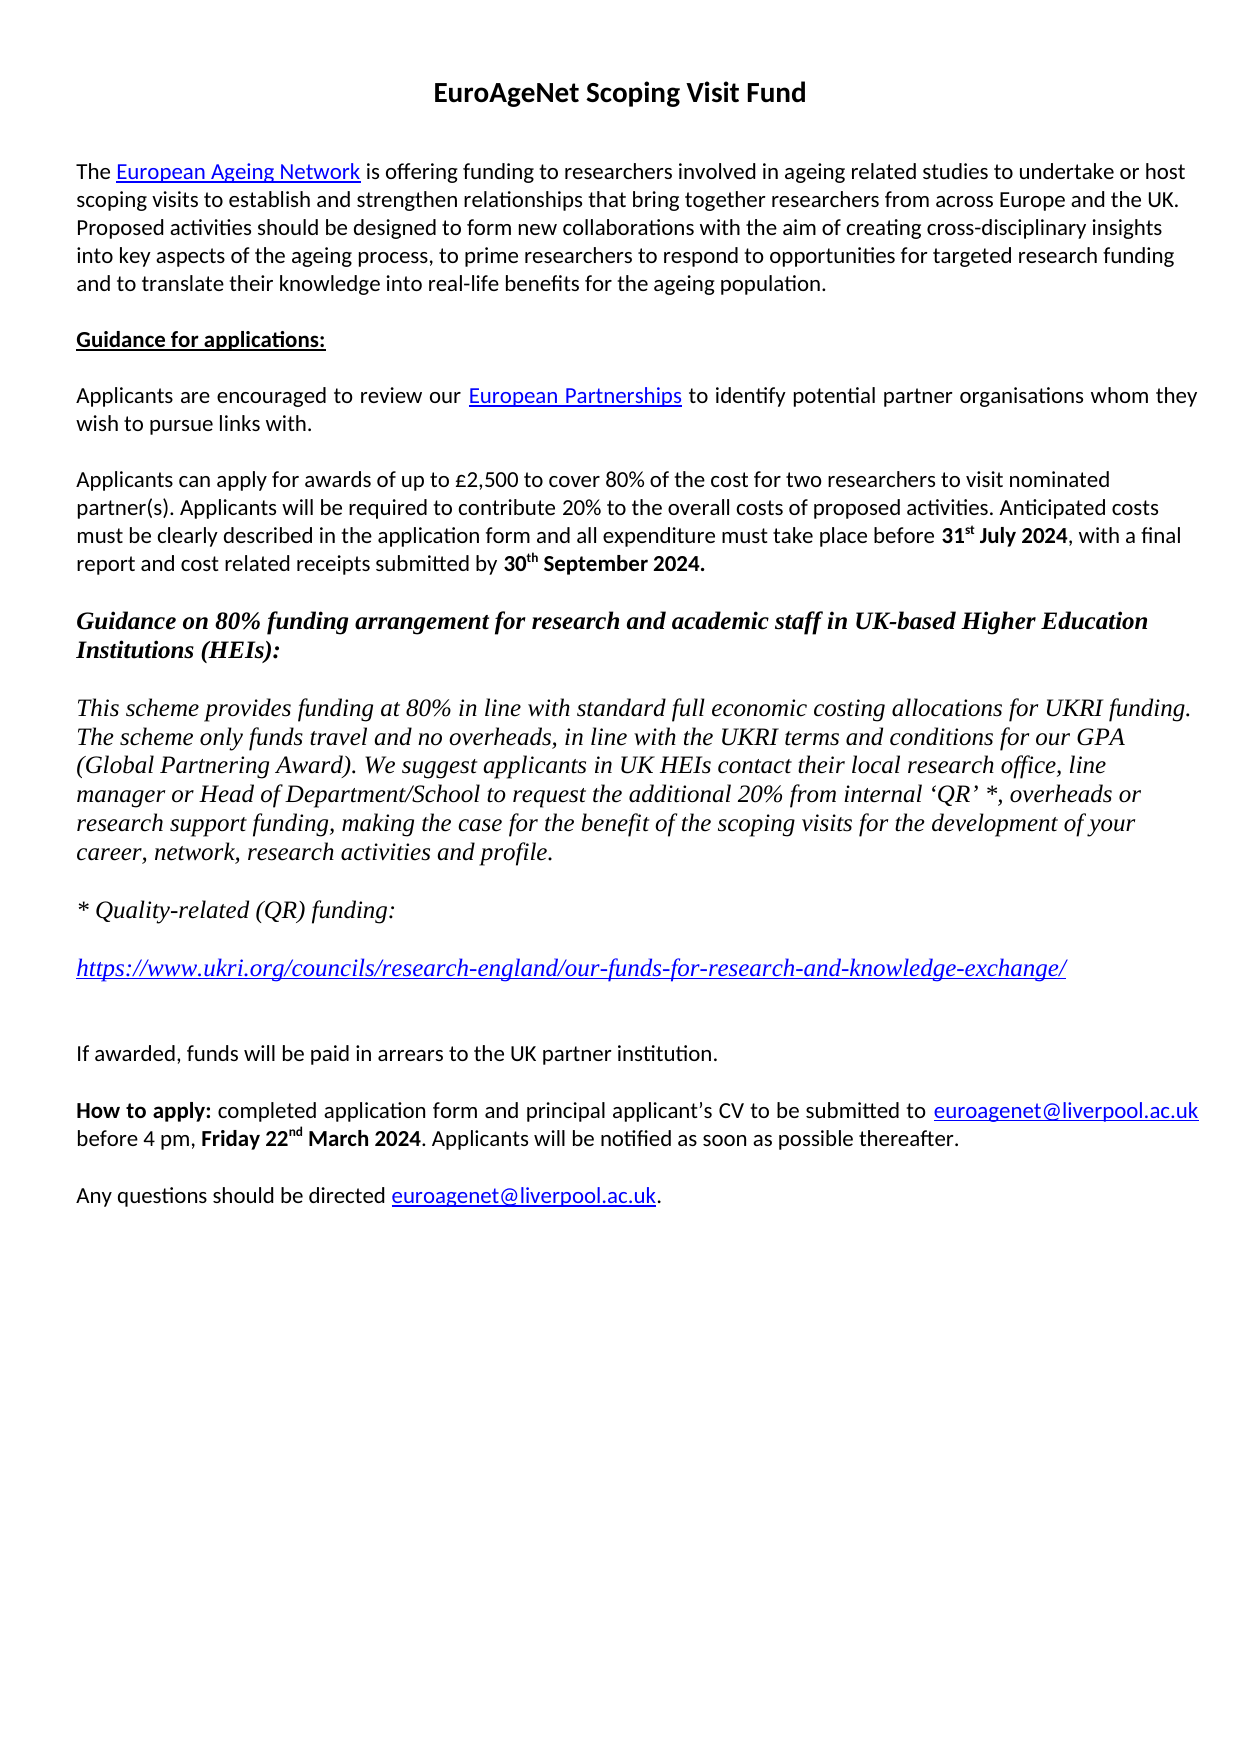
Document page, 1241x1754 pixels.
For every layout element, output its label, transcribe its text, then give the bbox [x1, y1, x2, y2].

text https://www.ukri.org/councils/research-england/our-funds-for-research-and-knowledge-exchange/ [76, 953, 1198, 981]
text Guidance on 80% funding arrangement for research and academic staff in UK-based Higher Education Institutions (HEIs): [76, 606, 1198, 664]
text If awarded, funds will be paid in arrears to the UK partner institution. [76, 1039, 1198, 1067]
text * Quality-related (QR) funding: [76, 895, 1198, 923]
text Applicants can apply for awards of up to £2,500 to cover 80% of the cost for two researchers to visit nominated partner(s). Applicants will be required to contribute 20% to the overall costs of proposed activities. Anticipated costs must be clearly described in the application form and all expenditure must take place before 31st July 2024, with a final report and cost related receipts submitted by 30th September 2024. [76, 465, 1198, 577]
text EuroAgeNet Scoping Visit Fund [150, 74, 1090, 109]
text This scheme provides funding at 80% in line with standard full economic costing allocations for UKRI funding. The scheme only funds travel and no overheads, in line with the UKRI terms and conditions for our GPA (Global Partnering Award). We suggest applicants in UK HEIs contact their local research office, line manager or Head of Department/School to request the additional 20% from internal ‘QR’ *, overheads or research support funding, making the case for the benefit of the scoping visits for the development of your career, network, research activities and profile. [76, 693, 1198, 866]
text Any questions should be directed euroagenet@liverpool.ac.uk. [76, 1181, 1198, 1209]
text The European Ageing Network is offering funding to researchers involved in ageing related studies to undertake or host scoping visits to establish and strengthen relationships that bring together researchers from across Europe and the UK. Proposed activities should be designed to form new collaborations with the aim of creating cross-disciplinary insights into key aspects of the ageing process, to prime researchers to respond to opportunities for targeted research funding and to translate their knowledge into real-life benefits for the ageing population. [76, 157, 1198, 297]
text How to apply: completed application form and principal applicant’s CV to be submitted to euroagenet@liverpool.ac.uk before 4 pm, Friday 22nd March 2024. Applicants will be notified as soon as possible thereafter. [76, 1096, 1198, 1152]
text Guidance for applications: [76, 325, 1198, 353]
text Applicants are encouraged to review our European Partnerships to identify potential partner organisations whom they wish to pursue links with. [76, 381, 1198, 437]
